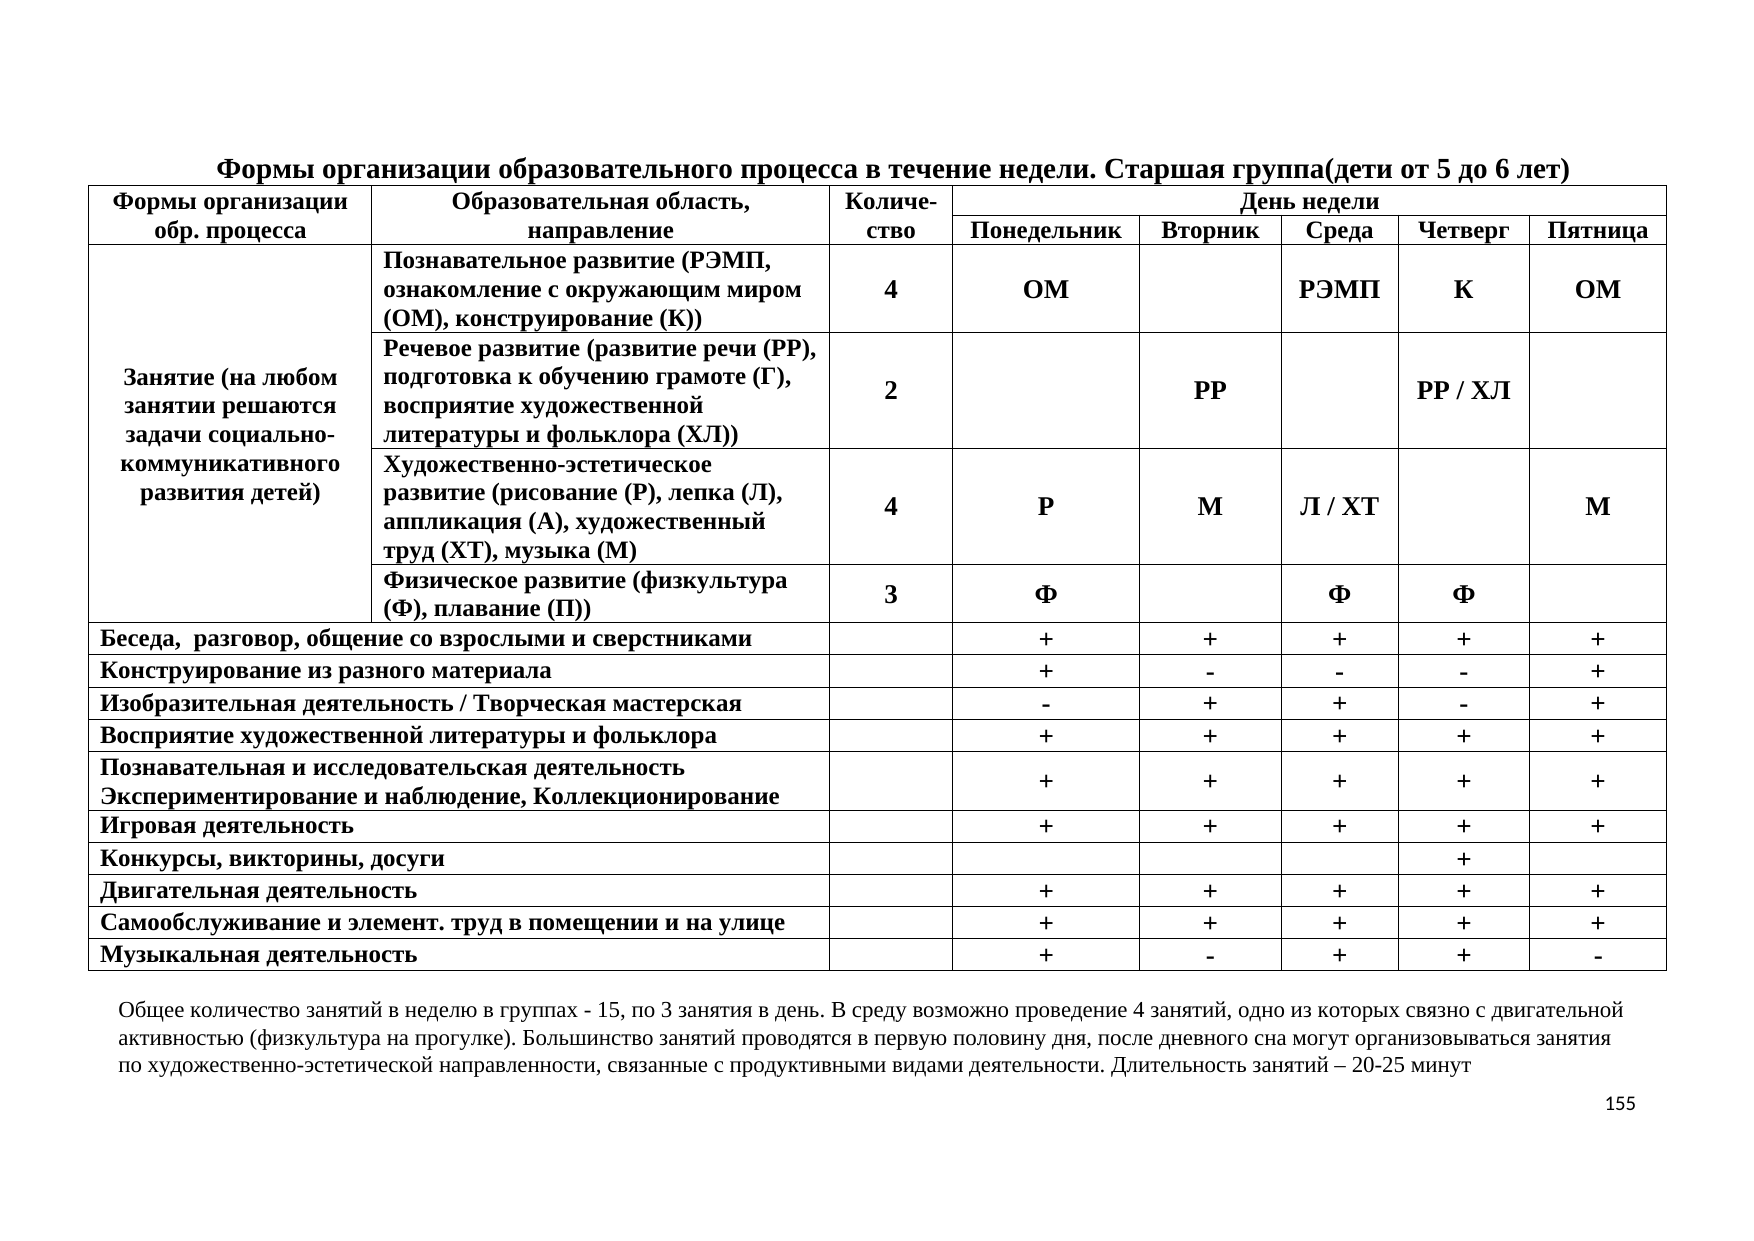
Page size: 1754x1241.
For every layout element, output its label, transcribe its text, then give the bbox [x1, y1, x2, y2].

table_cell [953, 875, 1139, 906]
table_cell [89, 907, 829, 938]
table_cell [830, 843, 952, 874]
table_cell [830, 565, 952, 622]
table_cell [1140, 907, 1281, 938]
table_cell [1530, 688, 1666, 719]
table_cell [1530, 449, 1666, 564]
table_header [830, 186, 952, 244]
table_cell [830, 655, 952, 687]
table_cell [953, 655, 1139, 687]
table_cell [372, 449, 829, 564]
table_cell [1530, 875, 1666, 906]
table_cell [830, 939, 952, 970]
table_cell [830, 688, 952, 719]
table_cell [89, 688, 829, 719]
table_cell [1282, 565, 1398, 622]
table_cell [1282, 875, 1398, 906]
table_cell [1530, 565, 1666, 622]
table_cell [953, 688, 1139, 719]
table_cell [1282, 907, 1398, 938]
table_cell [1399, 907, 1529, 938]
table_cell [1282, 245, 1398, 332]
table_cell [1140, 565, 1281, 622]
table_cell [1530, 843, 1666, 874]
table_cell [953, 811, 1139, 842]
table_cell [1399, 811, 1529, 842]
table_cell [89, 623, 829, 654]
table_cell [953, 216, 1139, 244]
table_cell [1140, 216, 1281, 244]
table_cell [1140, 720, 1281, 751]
text Общее количество занятий в неделю в группах - 15, по 3 занятия в день. В среду возможно проведение 4 занятий, одно из которых связно с двигательной активностью (физкультура на прогулке). Большинство занятий проводятся в первую половину дня, после дневного сна могут организовываться занятия по художественно-эстетической направленности, связанные с продуктивными видами деятельности. Длительность занятий – 20-25 минут [118, 996, 1636, 1077]
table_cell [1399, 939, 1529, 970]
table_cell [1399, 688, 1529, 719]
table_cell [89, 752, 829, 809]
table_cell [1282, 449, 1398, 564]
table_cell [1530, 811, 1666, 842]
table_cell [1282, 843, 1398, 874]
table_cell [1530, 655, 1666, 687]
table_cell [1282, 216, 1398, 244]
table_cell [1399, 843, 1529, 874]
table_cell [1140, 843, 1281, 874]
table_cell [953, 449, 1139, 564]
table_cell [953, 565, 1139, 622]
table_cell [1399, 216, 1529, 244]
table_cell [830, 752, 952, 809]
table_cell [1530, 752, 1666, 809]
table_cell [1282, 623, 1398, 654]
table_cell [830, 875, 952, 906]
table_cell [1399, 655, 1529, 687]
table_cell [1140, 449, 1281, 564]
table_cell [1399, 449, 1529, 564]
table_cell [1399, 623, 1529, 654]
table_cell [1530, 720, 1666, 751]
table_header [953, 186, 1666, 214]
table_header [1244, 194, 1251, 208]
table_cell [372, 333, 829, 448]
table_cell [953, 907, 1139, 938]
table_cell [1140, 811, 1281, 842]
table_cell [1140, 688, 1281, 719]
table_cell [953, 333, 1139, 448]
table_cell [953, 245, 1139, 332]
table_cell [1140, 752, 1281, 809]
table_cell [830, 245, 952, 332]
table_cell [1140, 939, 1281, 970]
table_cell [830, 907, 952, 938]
text Формы организации образовательного процесса в течение недели. Старшая группа(дети от 5 до 6 лет) [118, 151, 1636, 185]
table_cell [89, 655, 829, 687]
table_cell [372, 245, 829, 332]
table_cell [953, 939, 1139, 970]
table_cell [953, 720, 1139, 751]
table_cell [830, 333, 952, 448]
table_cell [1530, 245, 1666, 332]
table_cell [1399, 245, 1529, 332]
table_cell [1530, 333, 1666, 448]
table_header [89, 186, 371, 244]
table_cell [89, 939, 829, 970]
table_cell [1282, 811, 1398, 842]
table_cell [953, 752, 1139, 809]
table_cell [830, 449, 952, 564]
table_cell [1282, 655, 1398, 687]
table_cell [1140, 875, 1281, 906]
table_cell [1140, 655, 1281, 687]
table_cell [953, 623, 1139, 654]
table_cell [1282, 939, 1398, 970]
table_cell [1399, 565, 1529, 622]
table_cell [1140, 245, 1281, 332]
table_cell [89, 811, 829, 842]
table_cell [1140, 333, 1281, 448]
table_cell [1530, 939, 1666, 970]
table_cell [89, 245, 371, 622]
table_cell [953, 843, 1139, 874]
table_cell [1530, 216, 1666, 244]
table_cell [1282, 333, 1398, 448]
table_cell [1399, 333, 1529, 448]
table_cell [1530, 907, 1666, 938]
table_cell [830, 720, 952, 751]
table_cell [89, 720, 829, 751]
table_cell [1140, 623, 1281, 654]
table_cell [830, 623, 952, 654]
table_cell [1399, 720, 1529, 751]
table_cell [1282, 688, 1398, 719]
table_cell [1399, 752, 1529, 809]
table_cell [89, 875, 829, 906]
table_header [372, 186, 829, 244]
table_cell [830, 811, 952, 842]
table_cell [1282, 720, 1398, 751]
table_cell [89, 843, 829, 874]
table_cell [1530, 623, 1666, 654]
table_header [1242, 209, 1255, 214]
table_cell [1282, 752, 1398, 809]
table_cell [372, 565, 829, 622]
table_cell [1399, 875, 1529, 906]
